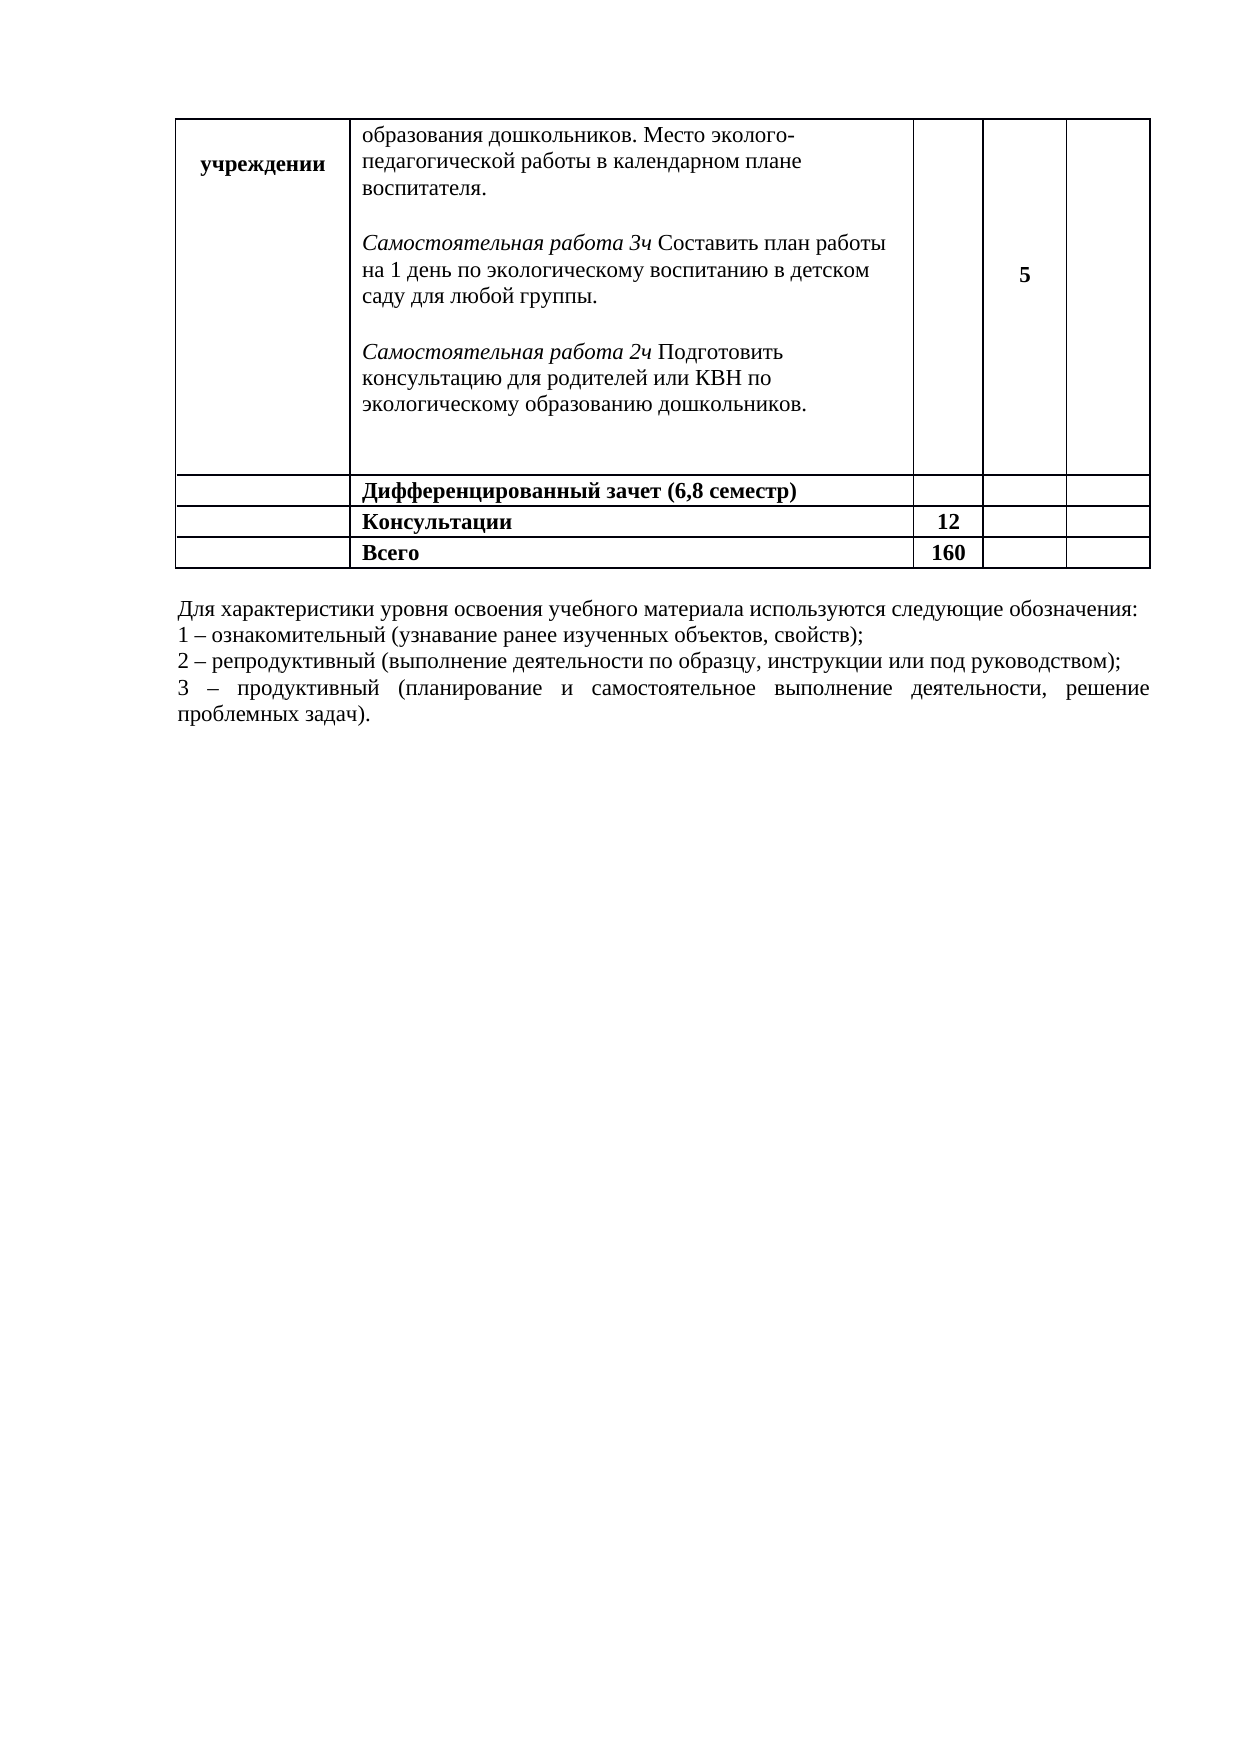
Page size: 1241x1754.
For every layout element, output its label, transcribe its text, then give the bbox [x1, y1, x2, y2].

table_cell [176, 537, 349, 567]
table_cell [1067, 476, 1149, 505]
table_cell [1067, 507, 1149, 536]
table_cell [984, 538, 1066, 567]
text 3 – продуктивный (планирование и самостоятельное выполнение деятельности, решение проблемных задач). [177, 674, 1152, 727]
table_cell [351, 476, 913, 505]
text 2 – репродуктивный (выполнение деятельности по образцу, инструкции или под руководством); [177, 648, 1152, 674]
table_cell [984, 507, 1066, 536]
text 1 – ознакомительный (узнавание ранее изученных объектов, свойств); [177, 621, 1152, 648]
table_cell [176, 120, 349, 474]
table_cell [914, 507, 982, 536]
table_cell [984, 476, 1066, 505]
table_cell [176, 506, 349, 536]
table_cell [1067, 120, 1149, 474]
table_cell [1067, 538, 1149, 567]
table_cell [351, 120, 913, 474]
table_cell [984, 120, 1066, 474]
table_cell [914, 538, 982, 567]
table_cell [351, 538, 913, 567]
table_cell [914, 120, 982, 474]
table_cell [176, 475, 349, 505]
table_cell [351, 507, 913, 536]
text Для характеристики уровня освоения учебного материала используются следующие обозначения: [177, 595, 1152, 621]
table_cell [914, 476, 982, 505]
